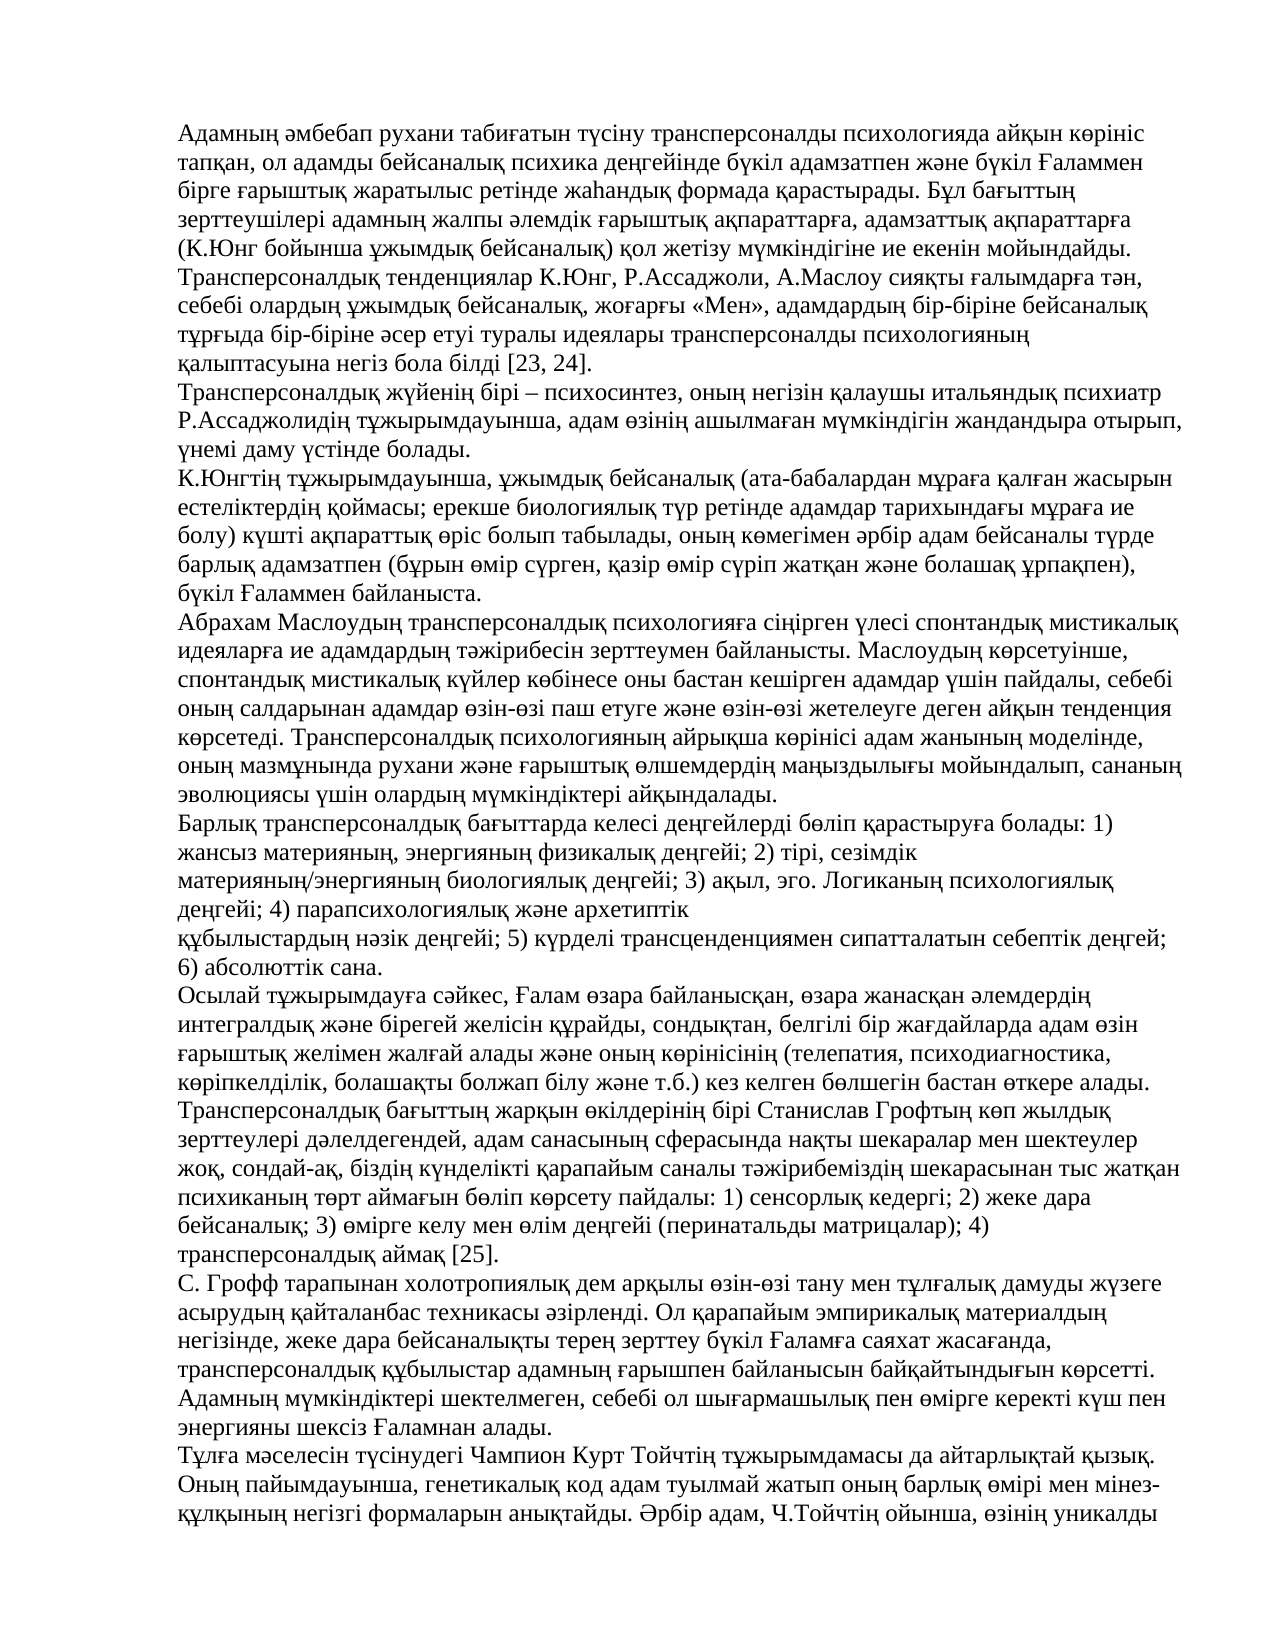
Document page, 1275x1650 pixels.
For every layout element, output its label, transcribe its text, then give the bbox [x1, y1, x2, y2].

text К.Юнгтің тұжырымдауынша, ұжымдық бейсаналық (ата-бабалардан мұраға қалған жасырын естеліктердің қоймасы; ерекше биологиялық түр ретінде адамдар тарихындағы мұраға ие болу) күшті ақпараттық өріс болып табылады, оның көмегімен әрбір адам бейсаналы түрде барлық адамзатпен (бұрын өмір сүрген, қазір өмір сүріп жатқан және болашақ ұрпақпен), бүкіл Ғаламмен байланыста. [177, 463, 1186, 607]
text құбылыстардың нәзік деңгейі; 5) күрделі трансценденциямен сипатталатын себептік деңгей; 6) абсолюттік сана. [177, 923, 1186, 981]
text Трансперсоналдық жүйенің бірі – психосинтез, оның негізін қалаушы итальяндық психиатр Р.Ассаджолидің тұжырымдауынша, адам өзінің ашылмаған мүмкіндігін жандандыра отырып, үнемі даму үстінде болады. [177, 377, 1186, 463]
text С. Грофф тарапынан холотропиялық дем арқылы өзін-өзі тану мен тұлғалық дамуды жүзеге асырудың қайталанбас техникасы әзірленді. Ол қарапайым эмпирикалық материалдың негізінде, жеке дара бейсаналықты терең зерттеу бүкіл Ғаламға саяхат жасағанда, трансперсоналдық құбылыстар адамның ғарышпен байланысын байқайтындығын көрсетті. Адамның мүмкіндіктері шектелмеген, себебі ол шығармашылық пен өмірге керекті күш пен энергияны шексіз Ғаламнан алады. [177, 1268, 1186, 1441]
text Трансперсоналдық бағыттың жарқын өкілдерінің бірі Станислав Грофтың көп жылдық зерттеулері дәлелдегендей, адам санасының сферасында нақты шекаралар мен шектеулер жоқ, сондай-ақ, біздің күнделікті қарапайым саналы тәжірибеміздің шекарасынан тыс жатқан психиканың төрт аймағын бөліп көрсету пайдалы: 1) сенсорлық кедергі; 2) жеке дара бейсаналық; 3) өмірге келу мен өлім деңгейі (перинатальды матрицалар); 4) трансперсоналдық аймақ [25]. [177, 1096, 1186, 1268]
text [177, 1441, 1186, 1527]
text Трансперсоналдық тенденциялар К.Юнг, Р.Ассаджоли, А.Маслоу сияқты ғалымдарға тән, себебі олардың ұжымдық бейсаналық, жоғарғы «Мен», адамдардың бір-біріне бейсаналық тұрғыда бір-біріне әсер етуі туралы идеялары трансперсоналды психологияның қалыптасуына негіз бола білді [23, 24]. [177, 262, 1186, 377]
text Абрахам Маслоудың трансперсоналдық психологияға сіңірген үлесі спонтандық мистикалық идеяларға ие адамдардың тәжірибесін зерттеумен байланысты. Маслоудың көрсетуінше, спонтандық мистикалық күйлер көбінесе оны бастан кешірген адамдар үшін пайдалы, себебі оның салдарынан адамдар өзін-өзі паш етуге және өзін-өзі жетелеуге деген айқын тенденция көрсетеді. Трансперсоналдық психологияның айрықша көрінісі адам жанының моделінде, оның мазмұнында рухани және ғарыштық өлшемдердің маңыздылығы мойындалып, сананың эволюциясы үшін олардың мүмкіндіктері айқындалады. [177, 607, 1186, 808]
text Осылай тұжырымдауға сәйкес, Ғалам өзара байланысқан, өзара жанасқан әлемдердің интегралдық және бірегей желісін құрайды, сондықтан, белгілі бір жағдайларда адам өзін ғарыштық желімен жалғай алады және оның көрінісінің (телепатия, психодиагностика, көріпкелділік, болашақты болжап білу және т.б.) кез келген бөлшегін бастан өткере алады. [177, 981, 1186, 1096]
text Барлық трансперсоналдық бағыттарда келесі деңгейлерді бөліп қарастыруға болады: 1) жансыз материяның, энергияның физикалық деңгейі; 2) тірі, сезімдік материяның/энергияның биологиялық деңгейі; 3) ақыл, эго. Логиканың психологиялық деңгейі; 4) парапсихологиялық және архетиптік [177, 808, 1186, 923]
text Адамның әмбебап рухани табиғатын түсіну трансперсоналды психологияда айқын көрініс тапқан, ол адамды бейсаналық психика деңгейінде бүкіл адамзатпен және бүкіл Ғаламмен бірге ғарыштық жаратылыс ретінде жаһандық формада қарастырады. Бұл бағыттың зерттеушілері адамның жалпы әлемдік ғарыштық ақпараттарға, адамзаттық ақпараттарға (К.Юнг бойынша ұжымдық бейсаналық) қол жетізу мүмкіндігіне ие екенін мойындайды. [177, 118, 1186, 262]
